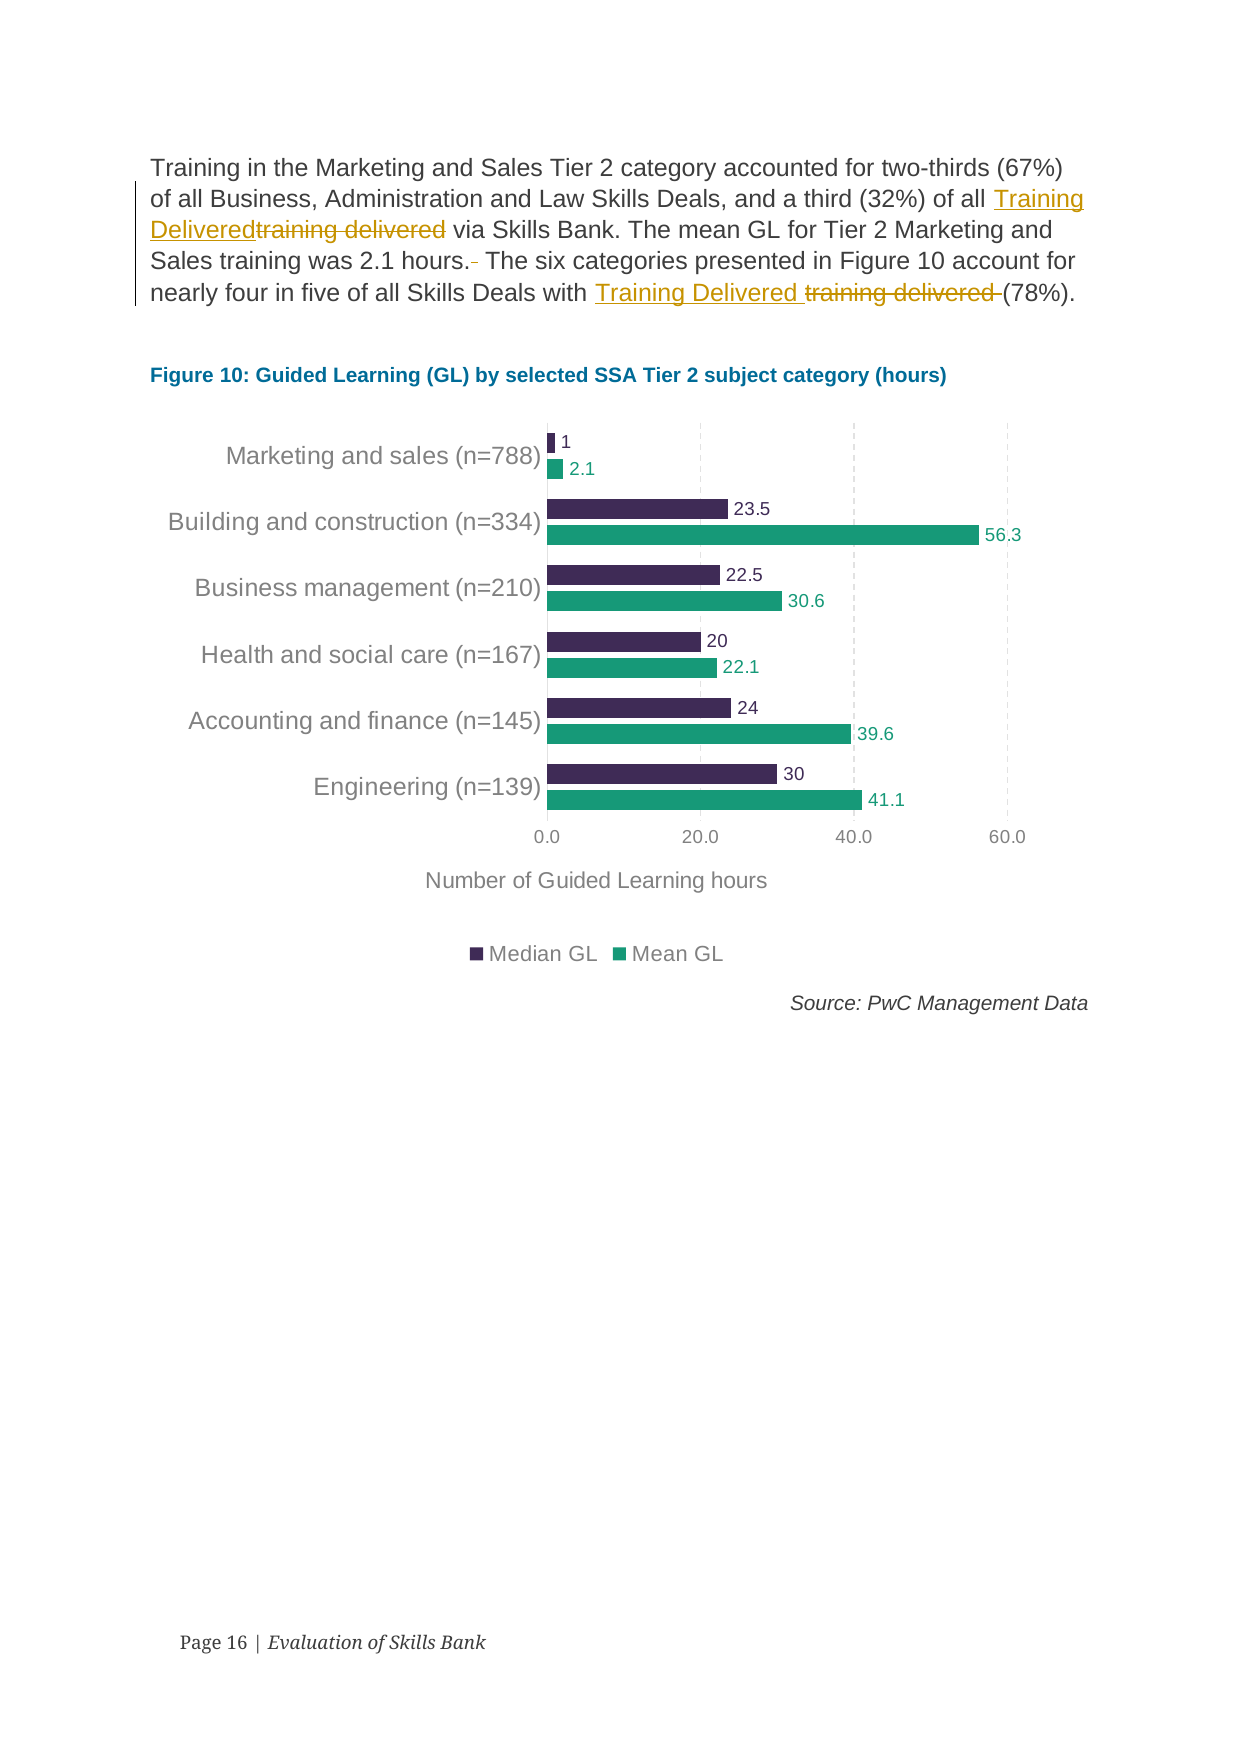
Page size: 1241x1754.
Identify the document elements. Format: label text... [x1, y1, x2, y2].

text Source: PwC Management Data [91, 985, 1090, 1016]
text Training in the Marketing and Sales Tier 2 category accounted for two-thirds (67%) of all Business, Administration and Law Skills Deals, and a third (32%) of all via Skills Bank. The mean GL for Tier 2 Marketing and Sales training was 2.1 hours. The six categories presented in Figure 10 account for nearly four in five of all Skills Deals with (78%). [150, 150, 1090, 306]
text Figure 10: Guided Learning (GL) by selected SSA Tier 2 subject category (hours) [150, 362, 1090, 386]
